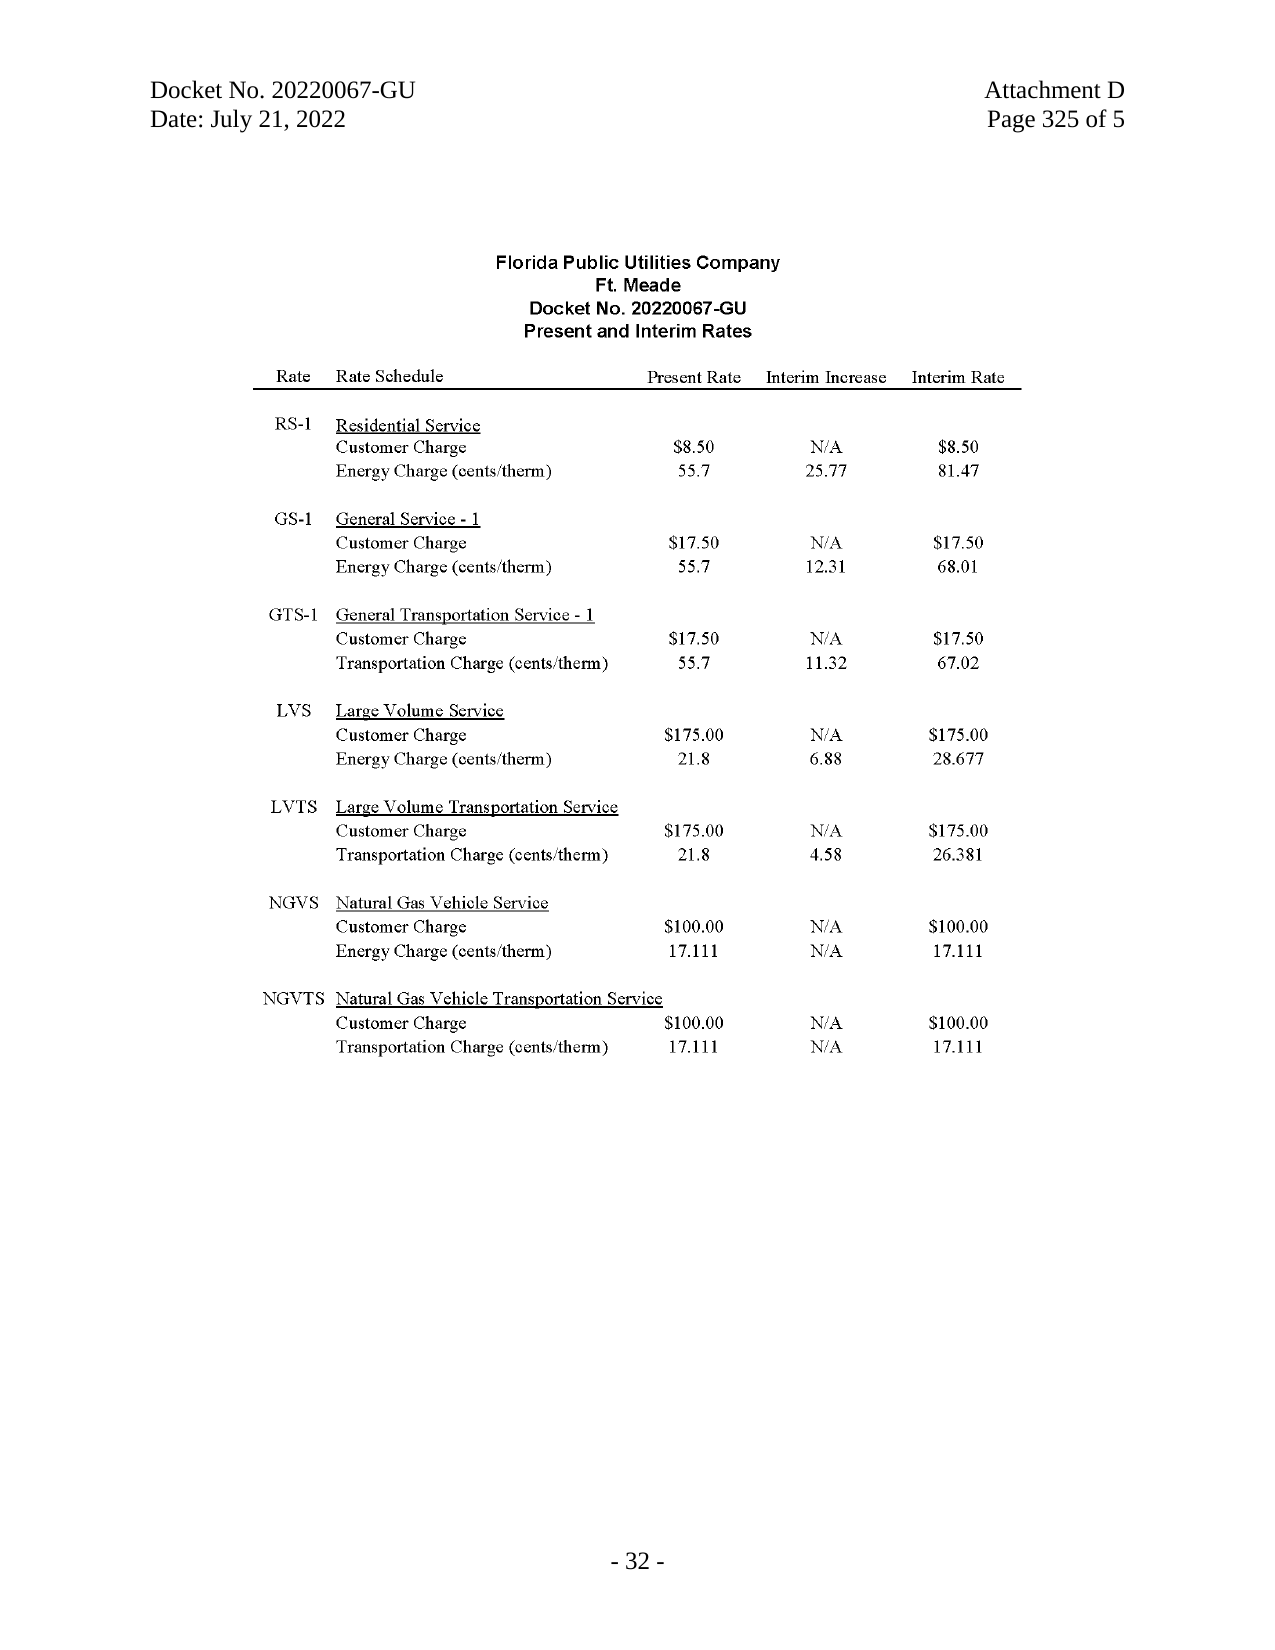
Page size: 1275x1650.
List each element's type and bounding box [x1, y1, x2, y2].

picture [0, 165, 1275, 1151]
